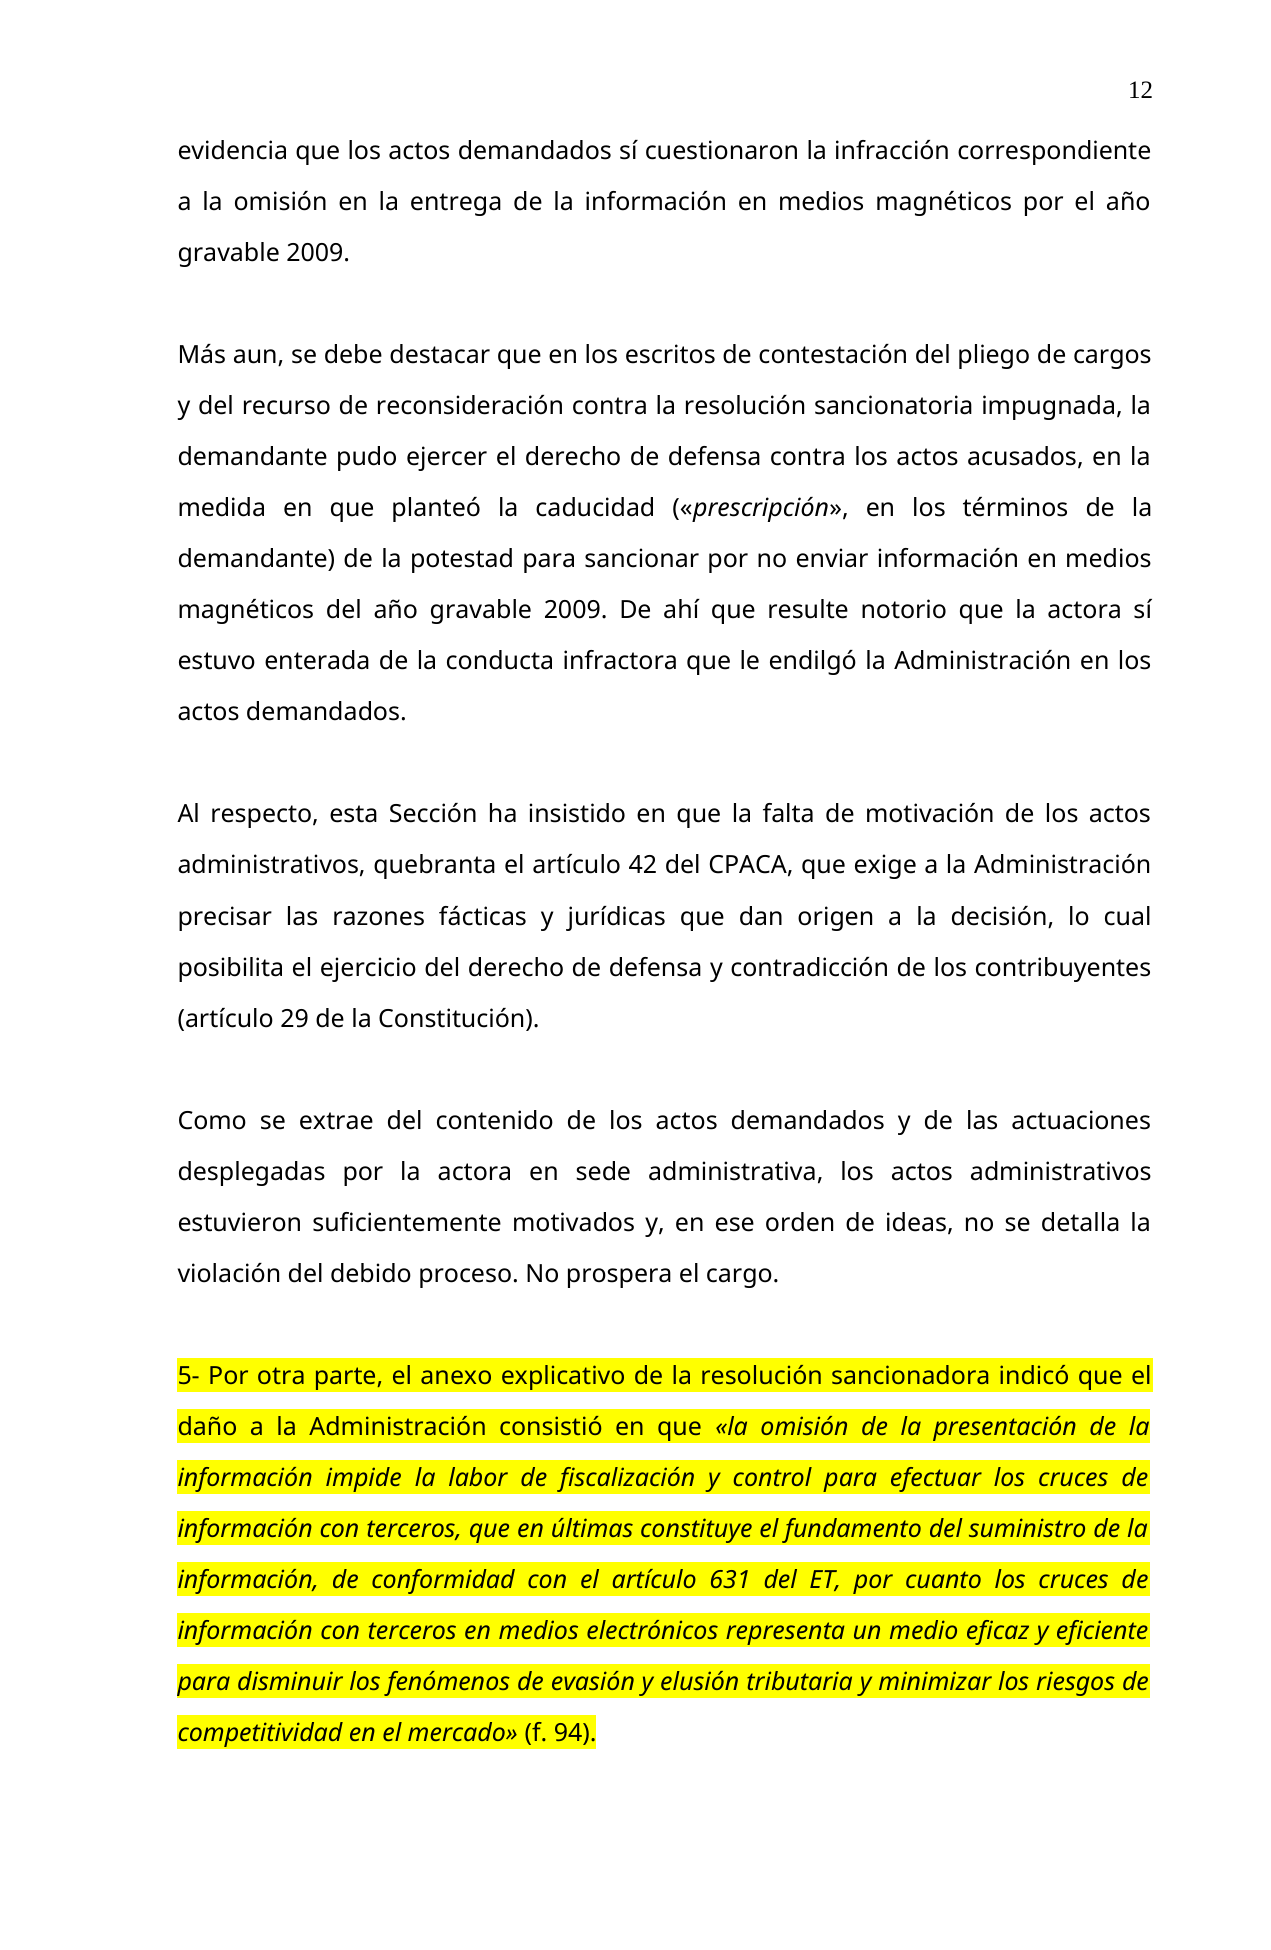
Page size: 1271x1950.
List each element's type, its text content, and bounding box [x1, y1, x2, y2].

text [177, 132, 1153, 269]
text Al respecto, esta Sección ha insistido en que la falta de motivación de los actos administrativos, quebranta el artículo 42 del CPACA, que exige a la Administración precisar las razones fácticas y jurídicas que dan origen a la decisión, lo cual posibilita el ejercicio del derecho de defensa y contradicción de los contribuyentes (artículo 29 de la Constitución). [177, 796, 1153, 1034]
text Como se extrae del contenido de los actos demandados y de las actuaciones desplegadas por la actora en sede administrativa, los actos administrativos estuvieron suficientemente motivados y, en ese orden de ideas, no se detalla la violación del debido proceso. No prospera el cargo. [177, 1102, 1153, 1289]
text Más aun, se debe destacar que en los escritos de contestación del pliego de cargos y del recurso de reconsideración contra la resolución sancionatoria impugnada, la demandante pudo ejercer el derecho de defensa contra los actos acusados, en la medida en que planteó la caducidad («prescripción», en los términos de la demandante) de la potestad para sancionar por no enviar información en medios magnéticos del año gravable 2009. De ahí que resulte notorio que la actora sí estuvo enterada de la conducta infractora que le endilgó la Administración en los actos demandados. [177, 337, 1153, 728]
text 5- Por otra parte, el anexo explicativo de la resolución sancionadora indicó que el daño a la Administración consistió en que «la omisión de la presentación de la información impide la labor de fiscalización y control para efectuar los cruces de información con terceros, que en últimas constituye el fundamento del suministro de la información, de conformidad con el artículo 631 del ET, por cuanto los cruces de información con terceros en medios electrónicos representa un medio eficaz y eficiente para disminuir los fenómenos de evasión y elusión tributaria y minimizar los riesgos de competitividad en el mercado» (f. 94). [177, 1392, 1153, 1749]
